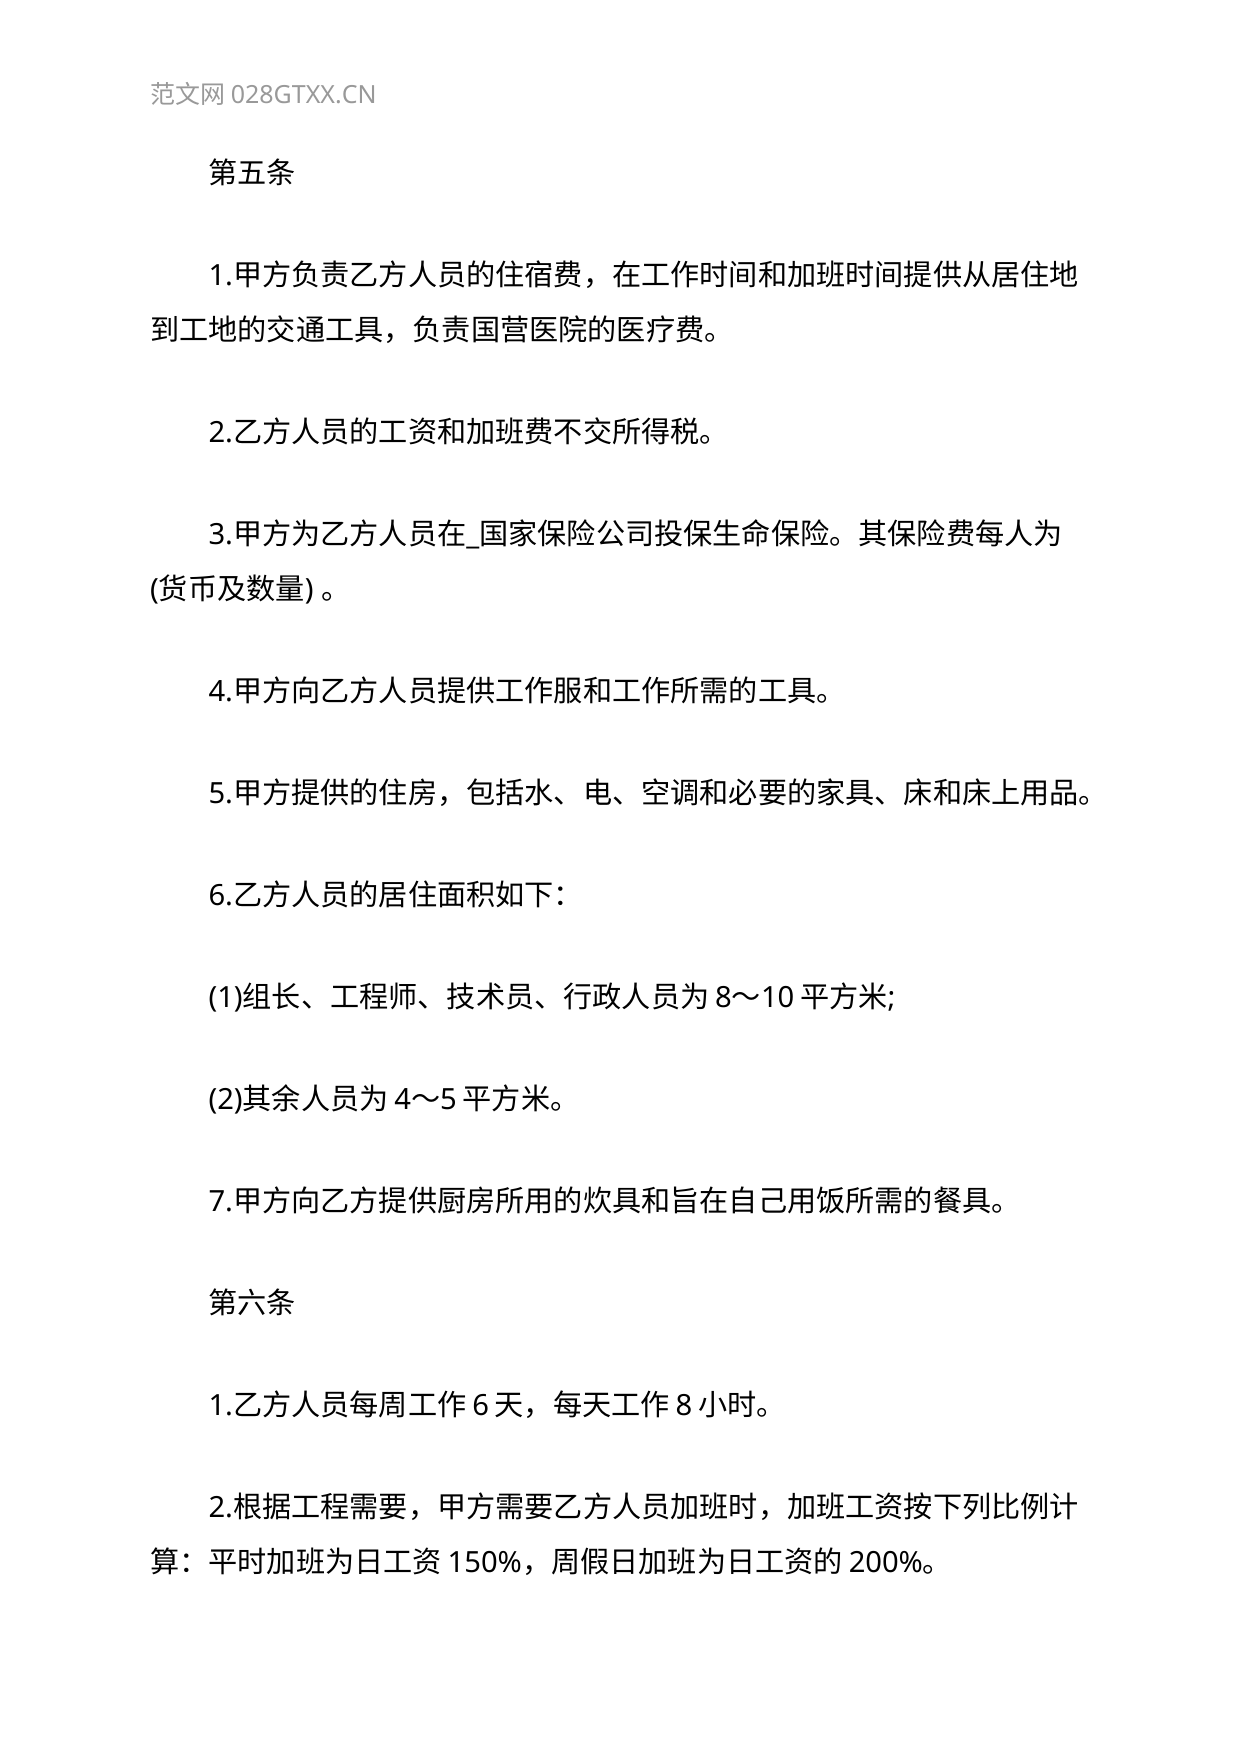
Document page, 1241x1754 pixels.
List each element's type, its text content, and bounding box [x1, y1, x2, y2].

text 2.乙方人员的工资和加班费不交所得税。 [150, 408, 1090, 451]
text 1.乙方人员每周工作6天，每天工作8小时。 [150, 1381, 1090, 1423]
text 第六条 [150, 1279, 1090, 1322]
text 3.甲方为乙方人员在_国家保险公司投保生命保险。其保险费每人为(货币及数量) 。 [150, 511, 1090, 608]
text 6.乙方人员的居住面积如下： [150, 871, 1090, 914]
text 5.甲方提供的住房，包括水、电、空调和必要的家具、床和床上用品。 [150, 769, 1090, 812]
text 第五条 [150, 150, 1090, 192]
text 4.甲方向乙方人员提供工作服和工作所需的工具。 [150, 667, 1090, 710]
text (1)组长、工程师、技术员、行政人员为8～10平方米; [150, 973, 1090, 1016]
text (2)其余人员为4～5平方米。 [150, 1075, 1090, 1118]
text 1.甲方负责乙方人员的住宿费，在工作时间和加班时间提供从居住地到工地的交通工具，负责国营医院的医疗费。 [150, 252, 1090, 349]
text 7.甲方向乙方提供厨房所用的炊具和旨在自己用饭所需的餐具。 [150, 1177, 1090, 1220]
text 2.根据工程需要，甲方需要乙方人员加班时，加班工资按下列比例计算：平时加班为日工资150%，周假日加班为日工资的200%。 [150, 1483, 1090, 1581]
